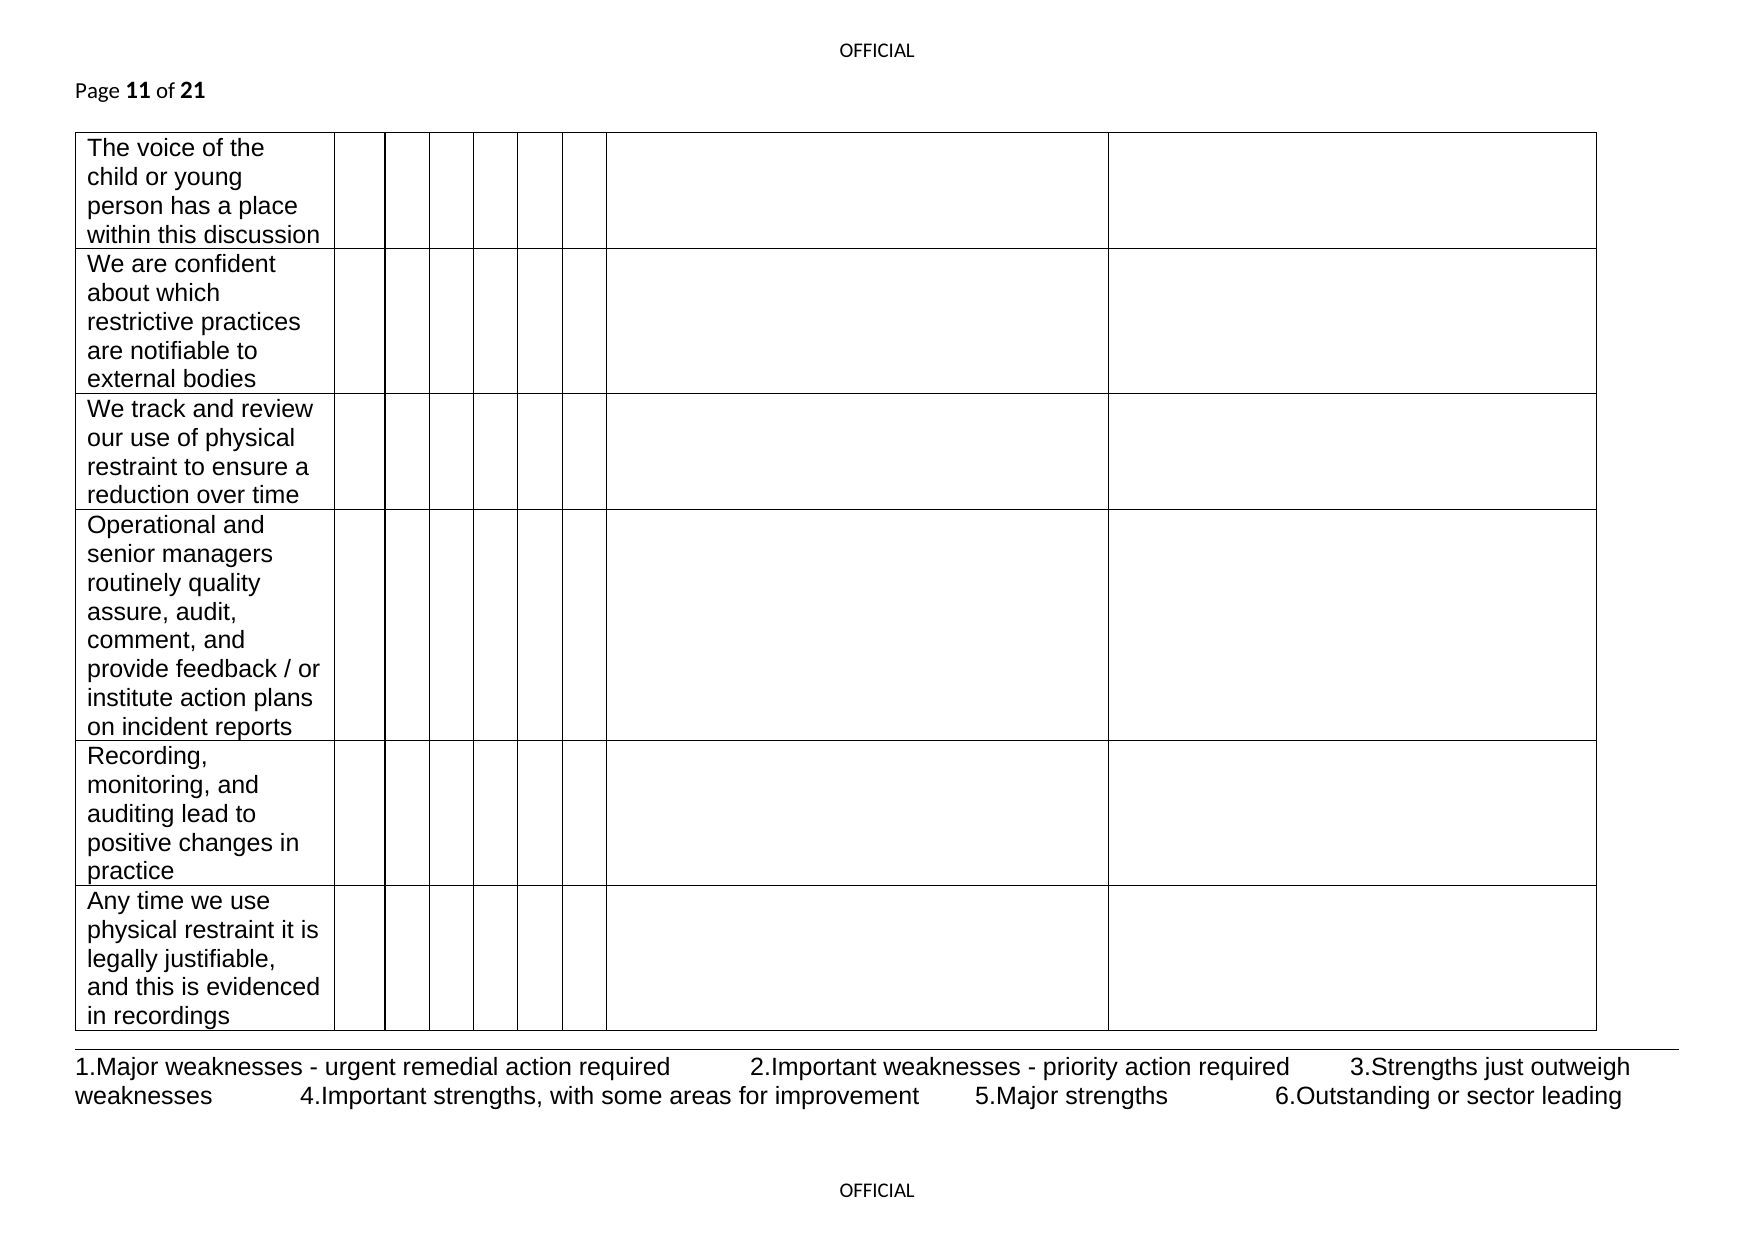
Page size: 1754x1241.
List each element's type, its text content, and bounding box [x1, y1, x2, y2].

table_cell [563, 133, 606, 248]
table_cell [430, 510, 473, 740]
table_cell [474, 741, 517, 885]
table_cell [563, 249, 606, 393]
table_cell [474, 886, 517, 1030]
table_cell [386, 886, 429, 1030]
table_cell [1109, 249, 1596, 393]
table_cell [518, 133, 562, 248]
table_cell We track and review our use of physical restraint to ensure a reduction over time [76, 394, 334, 509]
table_cell [335, 133, 384, 248]
table_cell [518, 741, 562, 885]
table_cell [430, 394, 473, 509]
table_cell [386, 249, 429, 393]
table_cell [518, 394, 562, 509]
table_cell [1109, 394, 1596, 509]
table_cell [430, 741, 473, 885]
table_cell [474, 249, 517, 393]
table_cell [563, 886, 606, 1030]
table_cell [76, 133, 334, 248]
table_cell [335, 394, 384, 509]
table_cell [1109, 886, 1596, 1030]
table_cell [1109, 133, 1596, 248]
table_cell [430, 886, 473, 1030]
table_cell [386, 741, 429, 885]
table_cell [607, 886, 1108, 1030]
table_cell [563, 510, 606, 740]
table_cell Any time we use physical restraint it is legally justifiable, and this is evidenced in recordings [76, 886, 334, 1030]
table_cell [335, 741, 384, 885]
table_cell [335, 886, 384, 1030]
table_cell [607, 133, 1108, 248]
table_cell [518, 510, 562, 740]
table_cell [335, 510, 384, 740]
table_cell [607, 249, 1108, 393]
table_cell Recording, monitoring, and auditing lead to positive changes in practice [76, 741, 334, 885]
table_cell [430, 133, 473, 248]
table_cell [430, 249, 473, 393]
table_cell [607, 394, 1108, 509]
table_cell [607, 741, 1108, 885]
table_cell [518, 249, 562, 393]
table_cell [335, 249, 384, 393]
table_cell [563, 741, 606, 885]
table_cell [1109, 510, 1596, 740]
table_cell [474, 510, 517, 740]
table_cell [518, 886, 562, 1030]
table_cell [607, 510, 1108, 740]
table_cell [386, 510, 429, 740]
table_cell [474, 133, 517, 248]
table_cell [386, 133, 429, 248]
table_cell We are confident about which restrictive practices are notifiable to external bodies [76, 249, 334, 393]
table_cell [1109, 741, 1596, 885]
table_cell [386, 394, 429, 509]
table_cell Operational and senior managers routinely quality assure, audit, comment, and provide feedback / or institute action plans on incident reports [76, 510, 334, 740]
table_cell [563, 394, 606, 509]
table_cell [474, 394, 517, 509]
